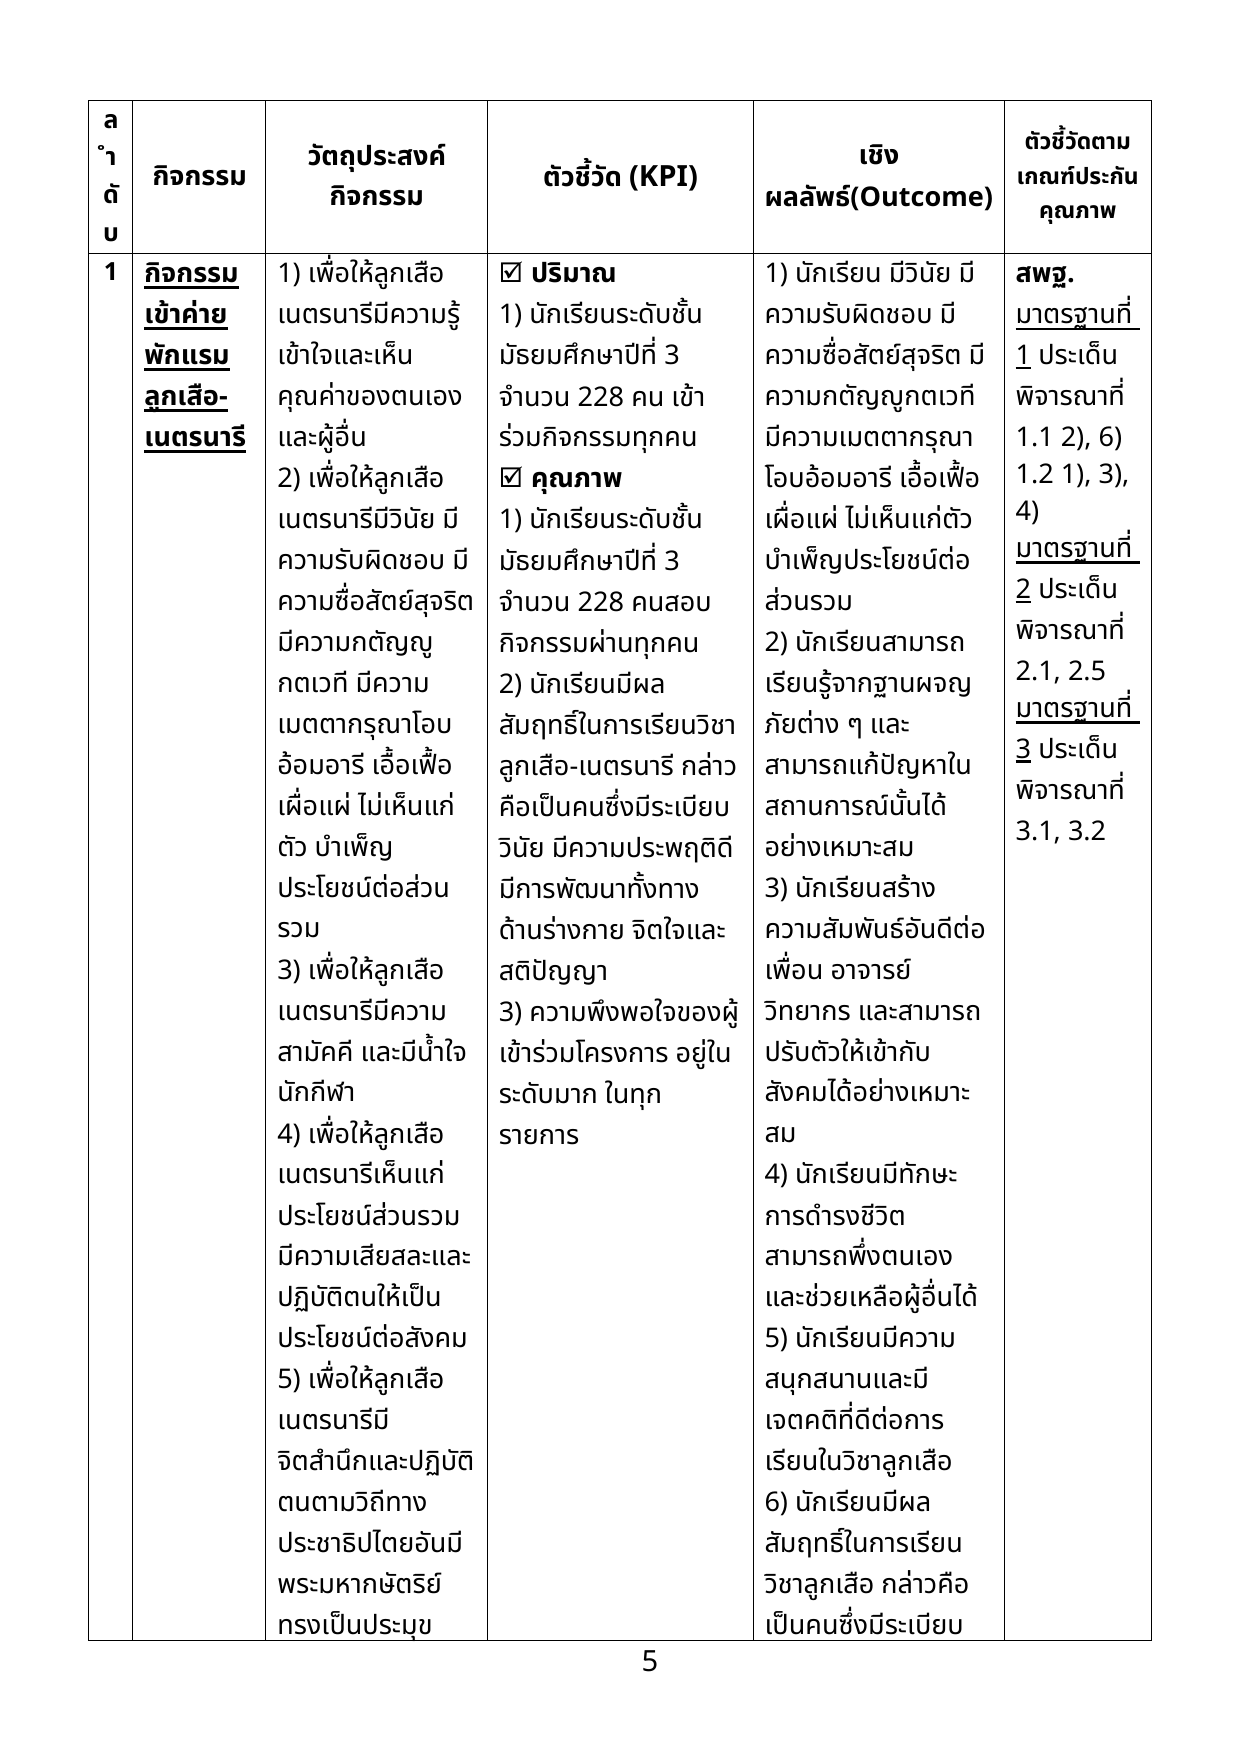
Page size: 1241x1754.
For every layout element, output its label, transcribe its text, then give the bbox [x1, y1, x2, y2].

table_cell สพฐ. มาตรฐานที่ 1 ประเด็นพิจารณาที่ 1.1 2), 6) 1.2 1), 3), 4) มาตรฐานที่ 2 ประเด็นพิจารณาที่ 2.1, 2.5 มาตรฐานที่ 3 ประเด็นพิจารณาที่ 3.1, 3.2 [1005, 254, 1151, 1640]
table_cell ปริมาณ 1) นักเรียนระดับชั้นมัธยมศึกษาปีที่ 3 จำนวน 228 คน เข้าร่วมกิจกรรมทุกคน คุณภาพ 1) นักเรียนระดับชั้นมัธยมศึกษาปีที่ 3 จำนวน 228 คนสอบกิจกรรมผ่านทุกคน 2) นักเรียนมีผลสัมฤทธิ์ในการเรียนวิชาลูกเสือ-เนตรนารี กล่าวคือเป็นคนซึ่งมีระเบียบวินัย มีความประพฤติดี มีการพัฒนาทั้งทางด้านร่างกาย จิตใจและสติปัญญา 3) ความพึงพอใจของผู้เข้าร่วมโครงการ อยู่ในระดับมาก ในทุกรายการ [488, 254, 753, 1640]
table_header ลำดับ [89, 101, 132, 253]
table_header ตัวชี้วัดตามเกณฑ์ประกันคุณภาพ [1005, 101, 1151, 253]
table_cell 1) นักเรียน มีวินัย มีความรับผิดชอบ มีความซื่อสัตย์สุจริต มีความกตัญญูกตเวที มีความเมตตากรุณา โอบอ้อมอารี เอื้อเฟื้อเผื่อแผ่ ไม่เห็นแก่ตัว บำเพ็ญประโยชน์ต่อส่วนรวม 2) นักเรียนสามารถเรียนรู้จากฐานผจญภัยต่าง ๆ และสามารถแก้ปัญหาในสถานการณ์นั้นได้อย่างเหมาะสม 3) นักเรียนสร้างความสัมพันธ์อันดีต่อเพื่อน อาจารย์ วิทยากร และสามารถปรับตัวให้เข้ากับสังคมได้อย่างเหมาะสม 4) นักเรียนมีทักษะการดำรงชีวิต สามารถพึ่งตนเองและช่วยเหลือผู้อื่นได้ 5) นักเรียนมีความสนุกสนานและมีเจตคติที่ดีต่อการเรียนในวิชาลูกเสือ 6) นักเรียนมีผลสัมฤทธิ์ในการเรียนวิชาลูกเสือ กล่าวคือ เป็นคนซึ่งมีระเบียบวินัย มีความประพฤติดี มีการพัฒนาทั้งทางด้านร่างกาย จิตใจและสติปัญญา [754, 254, 1004, 1640]
table_header กิจกรรม [133, 101, 265, 253]
table_header ตัวชี้วัด (KPI) [488, 101, 753, 253]
table_header เชิงผลลัพธ์(Outcome) [754, 101, 1004, 253]
table_cell 1 [89, 254, 132, 1640]
table_header วัตถุประสงค์กิจกรรม [266, 101, 487, 253]
table_cell 1) เพื่อให้ลูกเสือ เนตรนารีมีความรู้ เข้าใจและเห็นคุณค่าของตนเองและผู้อื่น 2) เพื่อให้ลูกเสือ เนตรนารีมีวินัย มีความรับผิดชอบ มีความซื่อสัตย์สุจริต มีความกตัญญูกตเวที มีความเมตตากรุณาโอบอ้อมอารี เอื้อเฟื้อเผื่อแผ่ ไม่เห็นแก่ตัว บำเพ็ญประโยชน์ต่อส่วนรวม 3) เพื่อให้ลูกเสือ เนตรนารีมีความสามัคคี และมีน้ำใจนักกีฬา 4) เพื่อให้ลูกเสือ เนตรนารีเห็นแก่ประโยชน์ส่วนรวม มีความเสียสละและปฏิบัติตนให้เป็นประโยชน์ต่อสังคม 5) เพื่อให้ลูกเสือ เนตรนารีมีจิตสำนึกและปฏิบัติตนตามวิถีทางประชาธิปไตยอันมีพระมหากษัตริย์ทรงเป็นประมุข [266, 254, 487, 1640]
table_cell กิจกรรมเข้าค่ายพักแรมลูกเสือ-เนตรนารี [133, 254, 265, 1640]
